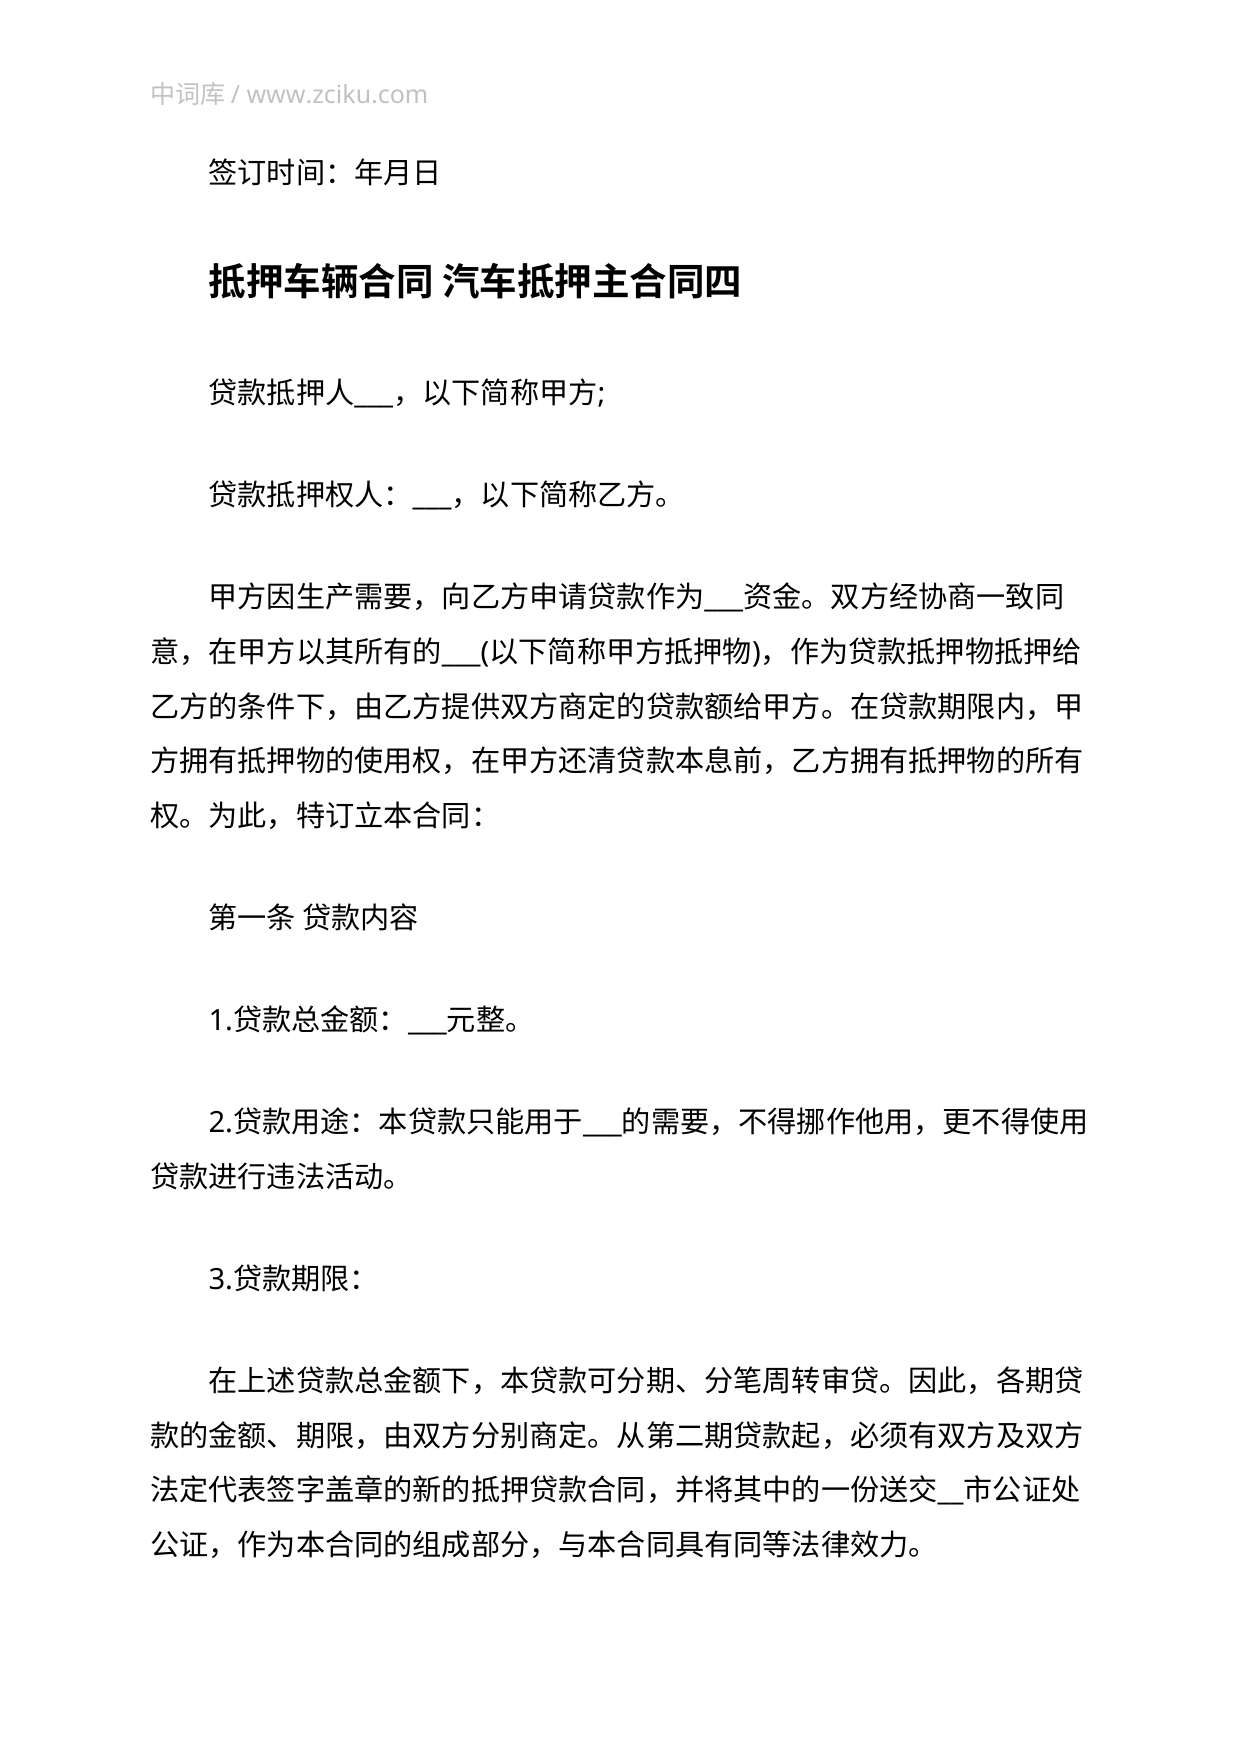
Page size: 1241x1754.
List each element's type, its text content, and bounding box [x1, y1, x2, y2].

text 1.贷款总金额：___元整。 [150, 996, 1090, 1039]
text 2.贷款用途：本贷款只能用于___的需要，不得挪作他用，更不得使用贷款进行违法活动。 [150, 1098, 1090, 1196]
text 第一条 贷款内容 [150, 895, 1090, 937]
text 贷款抵押权人：___，以下简称乙方。 [150, 471, 1090, 513]
text 甲方因生产需要，向乙方申请贷款作为___资金。双方经协商一致同意，在甲方以其所有的___(以下简称甲方抵押物)，作为贷款抵押物抵押给乙方的条件下，由乙方提供双方商定的贷款额给甲方。在贷款期限内，甲方拥有抵押物的使用权，在甲方还清贷款本息前，乙方拥有抵押物的所有权。为此，特订立本合同： [150, 573, 1090, 835]
text 在上述贷款总金额下，本贷款可分期、分笔周转审贷。因此，各期贷款的金额、期限，由双方分别商定。从第二期贷款起，必须有双方及双方法定代表签字盖章的新的抵押贷款合同，并将其中的一份送交__市公证处公证，作为本合同的组成部分，与本合同具有同等法律效力。 [150, 1357, 1090, 1564]
text 贷款抵押人___，以下简称甲方; [150, 369, 1090, 412]
text 签订时间：年月日 [150, 150, 1090, 192]
text 抵押车辆合同 汽车抵押主合同四 [150, 252, 1090, 306]
text 3.贷款期限： [150, 1255, 1090, 1298]
